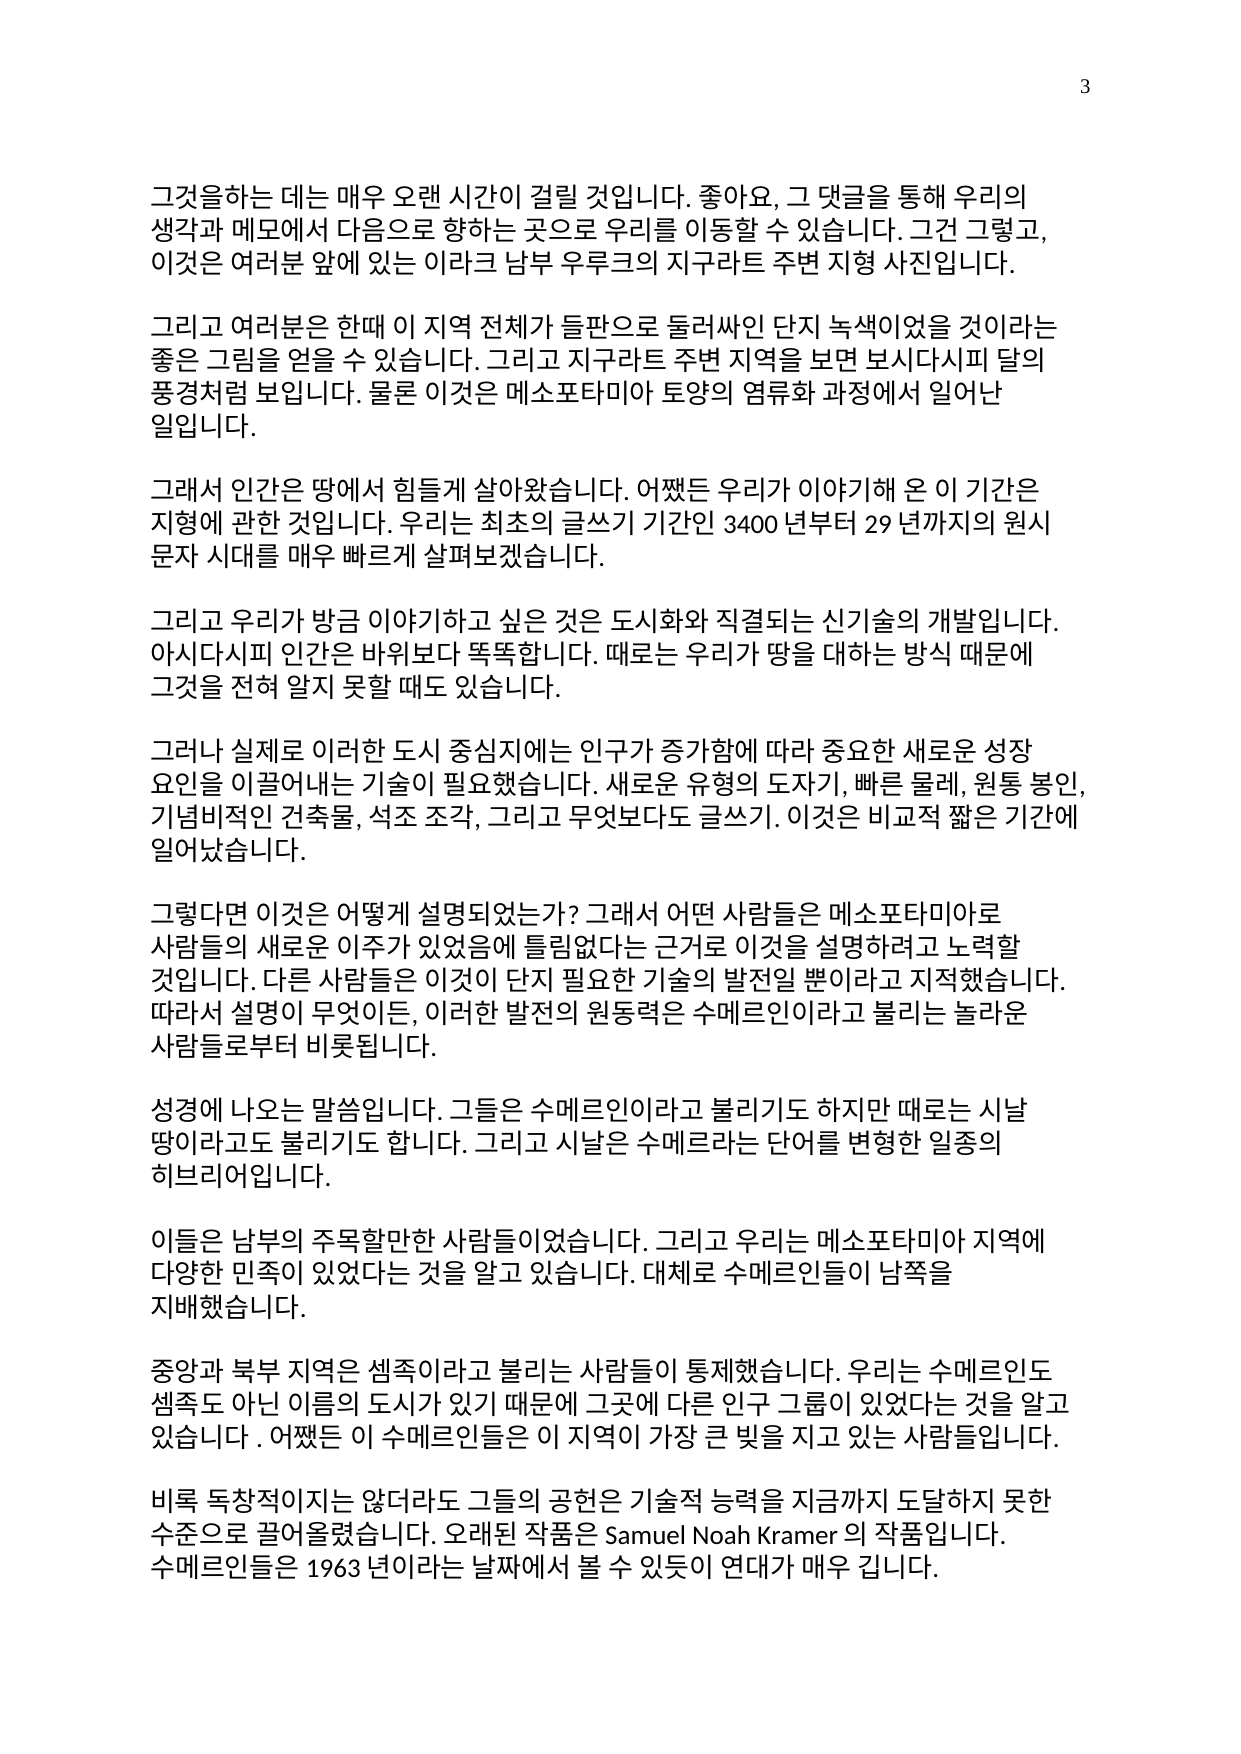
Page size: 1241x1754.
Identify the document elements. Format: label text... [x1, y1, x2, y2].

text 이들은 남부의 주목할만한 사람들이었습니다. 그리고 우리는 메소포타미아 지역에 다양한 민족이 있었다는 것을 알고 있습니다. 대체로 수메르인들이 남쪽을 지배했습니다. [150, 1225, 1090, 1324]
text 그렇다면 이것은 어떻게 설명되었는가? 그래서 어떤 사람들은 메소포타미아로 사람들의 새로운 이주가 있었음에 틀림없다는 근거로 이것을 설명하려고 노력할 것입니다. 다른 사람들은 이것이 단지 필요한 기술의 발전일 뿐이라고 지적했습니다. 따라서 설명이 무엇이든, 이러한 발전의 원동력은 수메르인이라고 불리는 놀라운 사람들로부터 비롯됩니다. [150, 898, 1090, 1063]
text 그러나 실제로 이러한 도시 중심지에는 인구가 증가함에 따라 중요한 새로운 성장 요인을 이끌어내는 기술이 필요했습니다. 새로운 유형의 도자기, 빠른 물레, 원통 봉인, 기념비적인 건축물, 석조 조각, 그리고 무엇보다도 글쓰기. 이것은 비교적 짧은 기간에 일어났습니다. [150, 735, 1090, 867]
text 그리고 우리가 방금 이야기하고 싶은 것은 도시화와 직결되는 신기술의 개발입니다. 아시다시피 인간은 바위보다 똑똑합니다. 때로는 우리가 땅을 대하는 방식 때문에 그것을 전혀 알지 못할 때도 있습니다. [150, 605, 1090, 704]
text 그리고 여러분은 한때 이 지역 전체가 들판으로 둘러싸인 단지 녹색이었을 것이라는 좋은 그림을 얻을 수 있습니다. 그리고 지구라트 주변 지역을 보면 보시다시피 달의 풍경처럼 보입니다. 물론 이것은 메소포타미아 토양의 염류화 과정에서 일어난 일입니다. [150, 311, 1090, 443]
text 그래서 인간은 땅에서 힘들게 살아왔습니다. 어쨌든 우리가 이야기해 온 이 기간은 지형에 관한 것입니다. 우리는 최초의 글쓰기 기간인 3400년부터 29년까지의 원시 문자 시대를 매우 빠르게 살펴보겠습니다. [150, 474, 1090, 574]
text 비록 독창적이지는 않더라도 그들의 공헌은 기술적 능력을 지금까지 도달하지 못한 수준으로 끌어올렸습니다. 오래된 작품은 Samuel Noah Kramer의 작품입니다. 수메르인들은 1963년이라는 날짜에서 볼 수 있듯이 연대가 매우 깁니다. [150, 1485, 1090, 1584]
text 그것을하는 데는 매우 오랜 시간이 걸릴 것입니다. 좋아요, 그 댓글을 통해 우리의 생각과 메모에서 다음으로 향하는 곳으로 우리를 이동할 수 있습니다. 그건 그렇고, 이것은 여러분 앞에 있는 이라크 남부 우루크의 지구라트 주변 지형 사진입니다. [150, 181, 1090, 280]
text 성경에 나오는 말씀입니다. 그들은 수메르인이라고 불리기도 하지만 때로는 시날 땅이라고도 불리기도 합니다. 그리고 시날은 수메르라는 단어를 변형한 일종의 히브리어입니다. [150, 1094, 1090, 1193]
text 중앙과 북부 지역은 셈족이라고 불리는 사람들이 통제했습니다. 우리는 수메르인도 셈족도 아닌 이름의 도시가 있기 때문에 그곳에 다른 인구 그룹이 있었다는 것을 알고 있습니다 . 어쨌든 이 수메르인들은 이 지역이 가장 큰 빚을 지고 있는 사람들입니다. [150, 1355, 1090, 1454]
